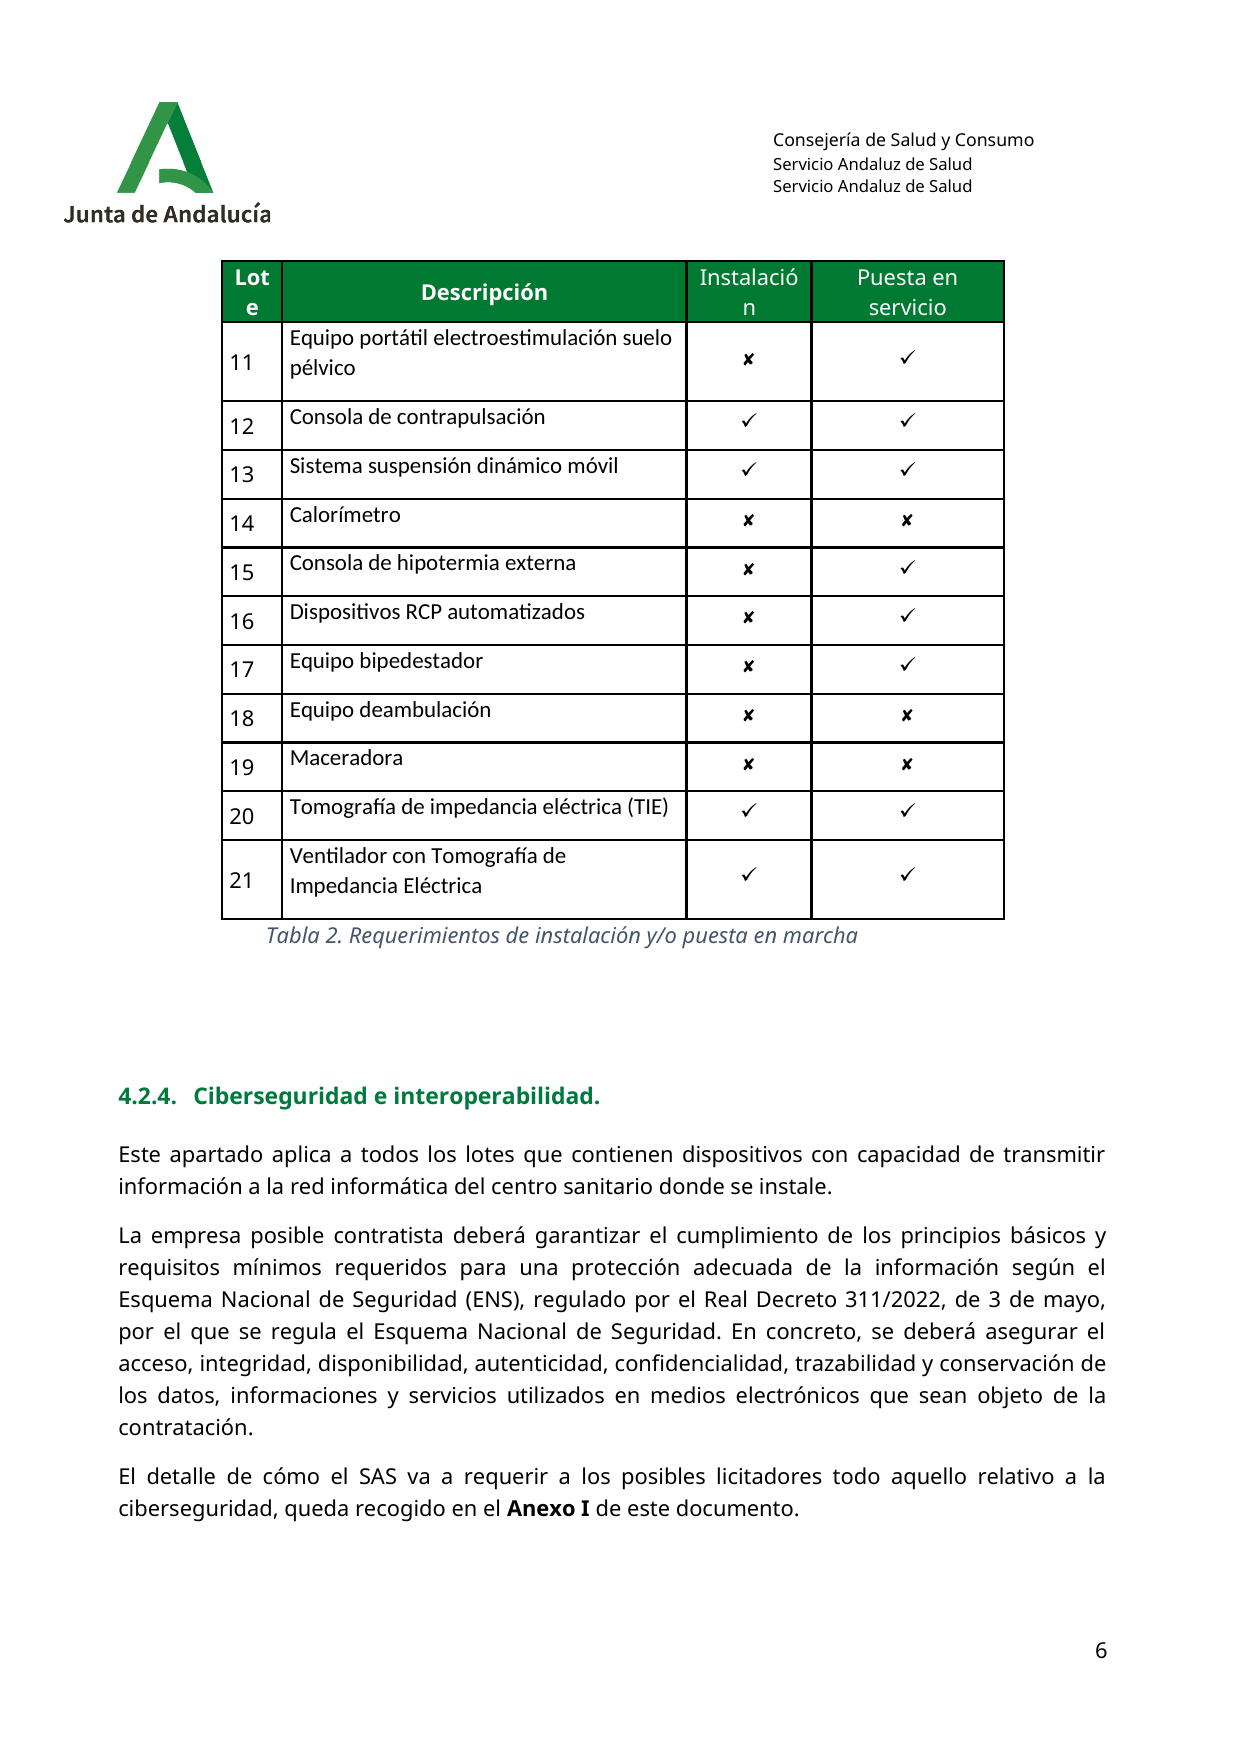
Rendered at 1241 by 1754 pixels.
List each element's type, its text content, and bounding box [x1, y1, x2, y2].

table_cell [688, 646, 810, 693]
table_cell Equipo deambulación [283, 695, 685, 741]
table_cell 13 [223, 451, 281, 498]
table_cell Ventilador con Tomografía de Impedancia Eléctrica [283, 841, 685, 918]
table_cell 16 [223, 597, 281, 644]
table_cell [813, 402, 1003, 449]
table_cell [688, 402, 810, 449]
table_cell Consola de contrapulsación [283, 402, 685, 449]
table_cell [688, 792, 810, 839]
table_cell 20 [223, 792, 281, 839]
subtitle Ciberseguridad e interoperabilidad. [118, 1080, 1107, 1111]
table_cell [688, 500, 810, 546]
table_cell Equipo bipedestador [283, 646, 685, 693]
table_cell [688, 744, 810, 790]
table_cell Maceradora [283, 744, 685, 790]
table_cell Dispositivos RCP automatizados [283, 597, 685, 644]
table_cell [813, 500, 1003, 546]
text Este apartado aplica a todos los lotes que contienen dispositivos con capacidad de transmitir información a la red informática del centro sanitario donde se instale. [118, 1139, 1107, 1201]
table_cell [688, 549, 810, 595]
table_cell [813, 549, 1003, 595]
table_cell [813, 792, 1003, 839]
table_cell 11 [223, 323, 281, 400]
table_cell [688, 323, 810, 400]
table_cell [813, 451, 1003, 498]
table_cell Consola de hipotermia externa [283, 549, 685, 595]
table_cell Calorímetro [283, 500, 685, 546]
table_header Descripción [283, 262, 685, 321]
table_cell Tomografía de impedancia eléctrica (TIE) [283, 792, 685, 839]
table_cell [688, 841, 810, 918]
table_cell [813, 597, 1003, 644]
table_cell 18 [223, 695, 281, 741]
table_cell [688, 451, 810, 498]
table_cell [813, 323, 1003, 400]
table_cell [813, 695, 1003, 741]
table_cell [813, 841, 1003, 918]
table_cell Equipo portátil electroestimulación suelo pélvico [283, 323, 685, 400]
table_cell 15 [223, 549, 281, 595]
table_cell 17 [223, 646, 281, 693]
table_cell [688, 597, 810, 644]
table_header Lote [223, 262, 281, 321]
picture [63, 102, 270, 223]
text El detalle de cómo el SAS va a requerir a los posibles licitadores todo aquello relativo a la ciberseguridad, queda recogido en el Anexo I de este documento. [118, 1461, 1107, 1523]
table_cell 14 [223, 500, 281, 546]
table_header Puesta en servicio [813, 262, 1003, 321]
table_cell Sistema suspensión dinámico móvil [283, 451, 685, 498]
table_cell 21 [223, 841, 281, 918]
table_cell 19 [223, 744, 281, 790]
text Tabla 2. Requerimientos de instalación y/o puesta en marcha [266, 920, 1107, 950]
table_header Instalación [688, 262, 810, 321]
table_cell [688, 695, 810, 741]
table_cell [813, 646, 1003, 693]
text La empresa posible contratista deberá garantizar el cumplimiento de los principios básicos y requisitos mínimos requeridos para una protección adecuada de la información según el Esquema Nacional de Seguridad (ENS), regulado por el Real Decreto 311/2022, de 3 de mayo, por el que se regula el Esquema Nacional de Seguridad. En concreto, se deberá asegurar el acceso, integridad, disponibilidad, autenticidad, confidencialidad, trazabilidad y conservación de los datos, informaciones y servicios utilizados en medios electrónicos que sean objeto de la contratación. [118, 1220, 1107, 1442]
table_cell 12 [223, 402, 281, 449]
table_cell [813, 744, 1003, 790]
